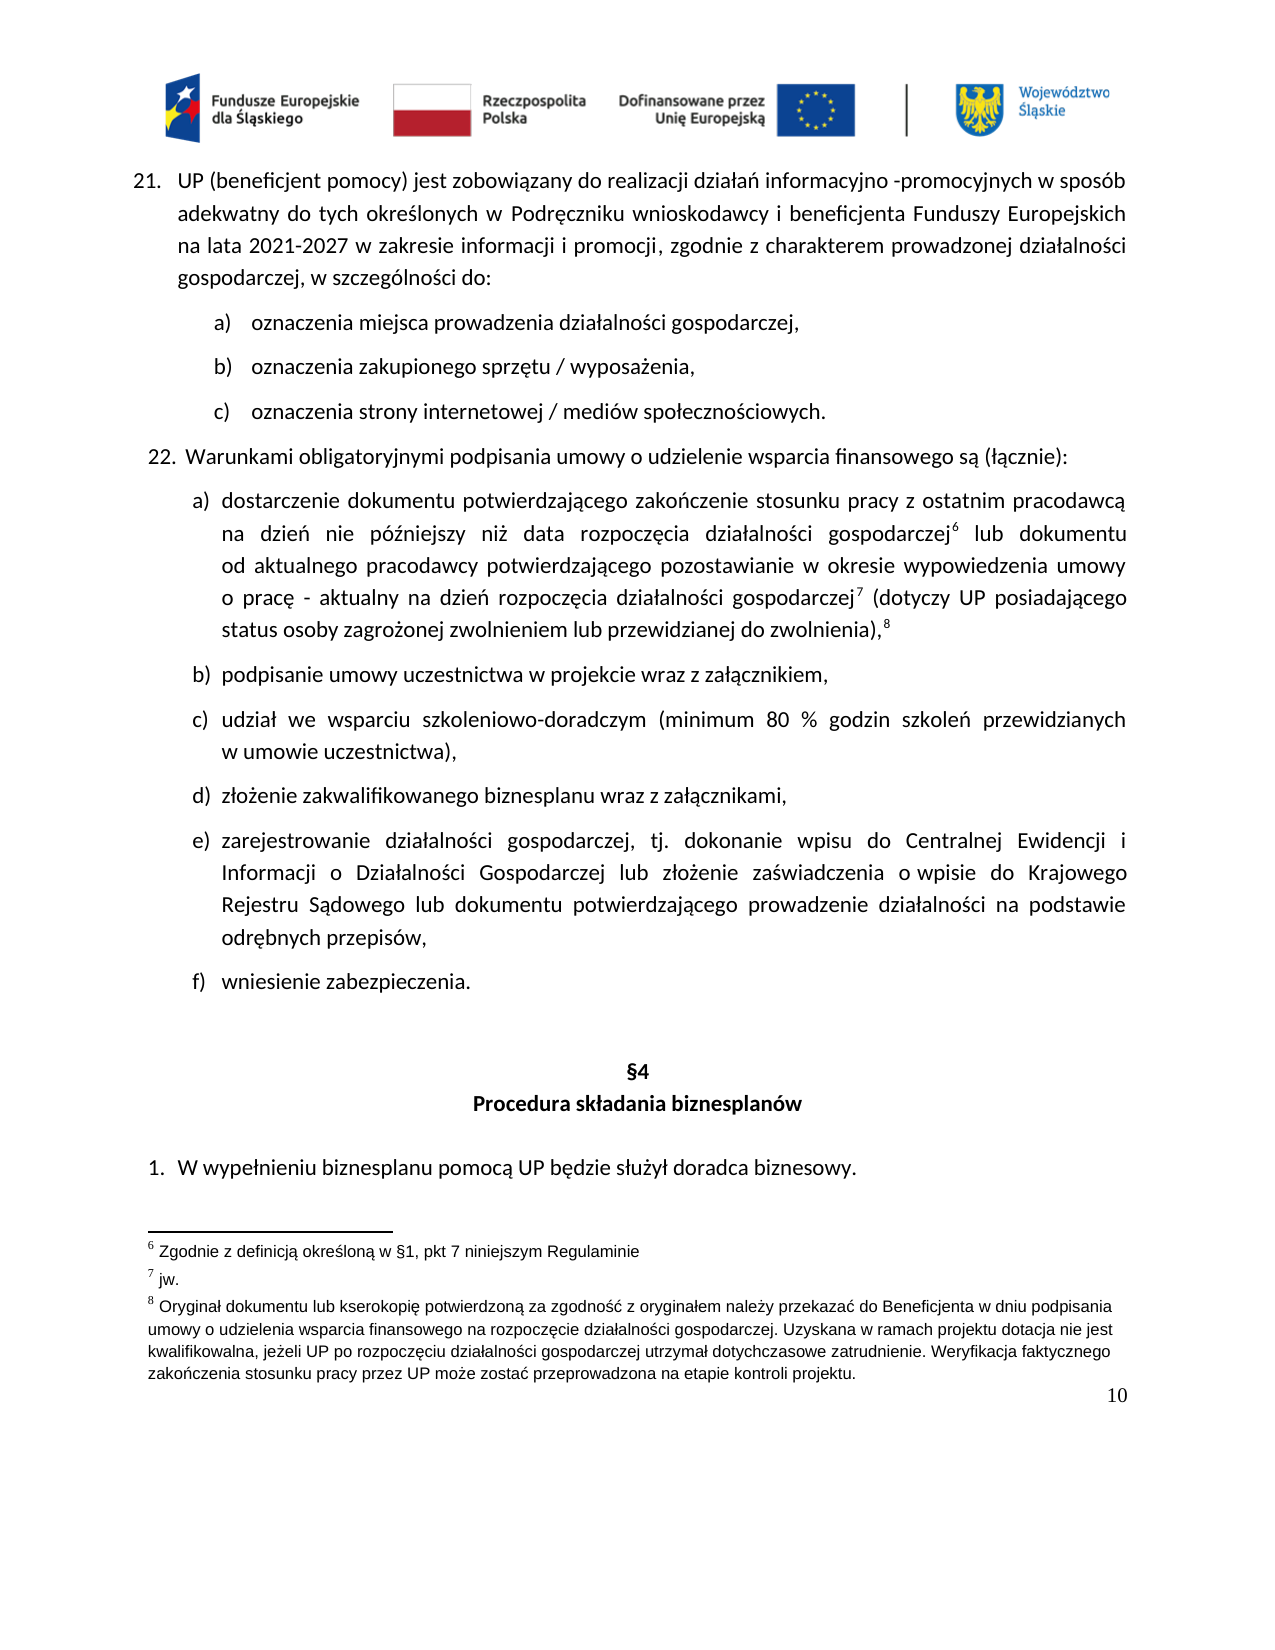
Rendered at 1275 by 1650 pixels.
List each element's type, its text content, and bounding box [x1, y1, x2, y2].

list UP (beneficjent pomocy) jest zobowiązany do realizacji działań informacyjno -promocyjnych w sposób adekwatny do tych określonych w Podręczniku wnioskodawcy i beneficjenta Funduszy Europejskich na lata 2021-2027 w zakresie informacji i promocji, zgodnie z charakterem prowadzonej działalności gospodarczej, w szczególności do: [133, 167, 1127, 291]
picture [165, 73, 1110, 143]
list oznaczenia strony internetowej / mediów społecznościowych. [213, 397, 1127, 425]
list oznaczenia zakupionego sprzętu / wyposażenia, [213, 352, 1127, 381]
list podpisanie umowy uczestnictwa w projekcie wraz z załącznikiem, [192, 660, 1127, 688]
list W wypełnieniu biznesplanu pomocą UP będzie służył doradca biznesowy. [148, 1153, 1127, 1181]
list oznaczenia miejsca prowadzenia działalności gospodarczej, [213, 308, 1127, 336]
text §4 [148, 1057, 1127, 1085]
list złożenie zakwalifikowanego biznesplanu wraz z załącznikami, [192, 782, 1127, 809]
list dostarczenie dokumentu potwierdzającego zakończenie stosunku pracy z ostatnim pracodawcą na dzień nie późniejszy niż data rozpoczęcia działalności gospodarczej lub dokumentu od aktualnego pracodawcy potwierdzającego pozostawianie w okresie wypowiedzenia umowy o pracę - aktualny na dzień rozpoczęcia działalności gospodarczej (dotyczy UP posiadającego status osoby zagrożonej zwolnieniem lub przewidzianej do zwolnienia), [192, 487, 1127, 643]
list udział we wsparciu szkoleniowo-doradczym (minimum 80 % godzin szkoleń przewidzianych w umowie uczestnictwa), [192, 705, 1127, 765]
list wniesienie zabezpieczenia. [192, 967, 1127, 996]
list Warunkami obligatoryjnymi podpisania umowy o udzielenie wsparcia finansowego są (łącznie): [148, 442, 1127, 470]
list zarejestrowanie działalności gospodarczej, tj. dokonanie wpisu do Centralnej Ewidencji i Informacji o Działalności Gospodarczej lub złożenie zaświadczenia o wpisie do Krajowego Rejestru Sądowego lub dokumentu potwierdzającego prowadzenie działalności na podstawie odrębnych przepisów, [192, 826, 1127, 951]
list Procedura składania biznesplanów [148, 1089, 1127, 1117]
